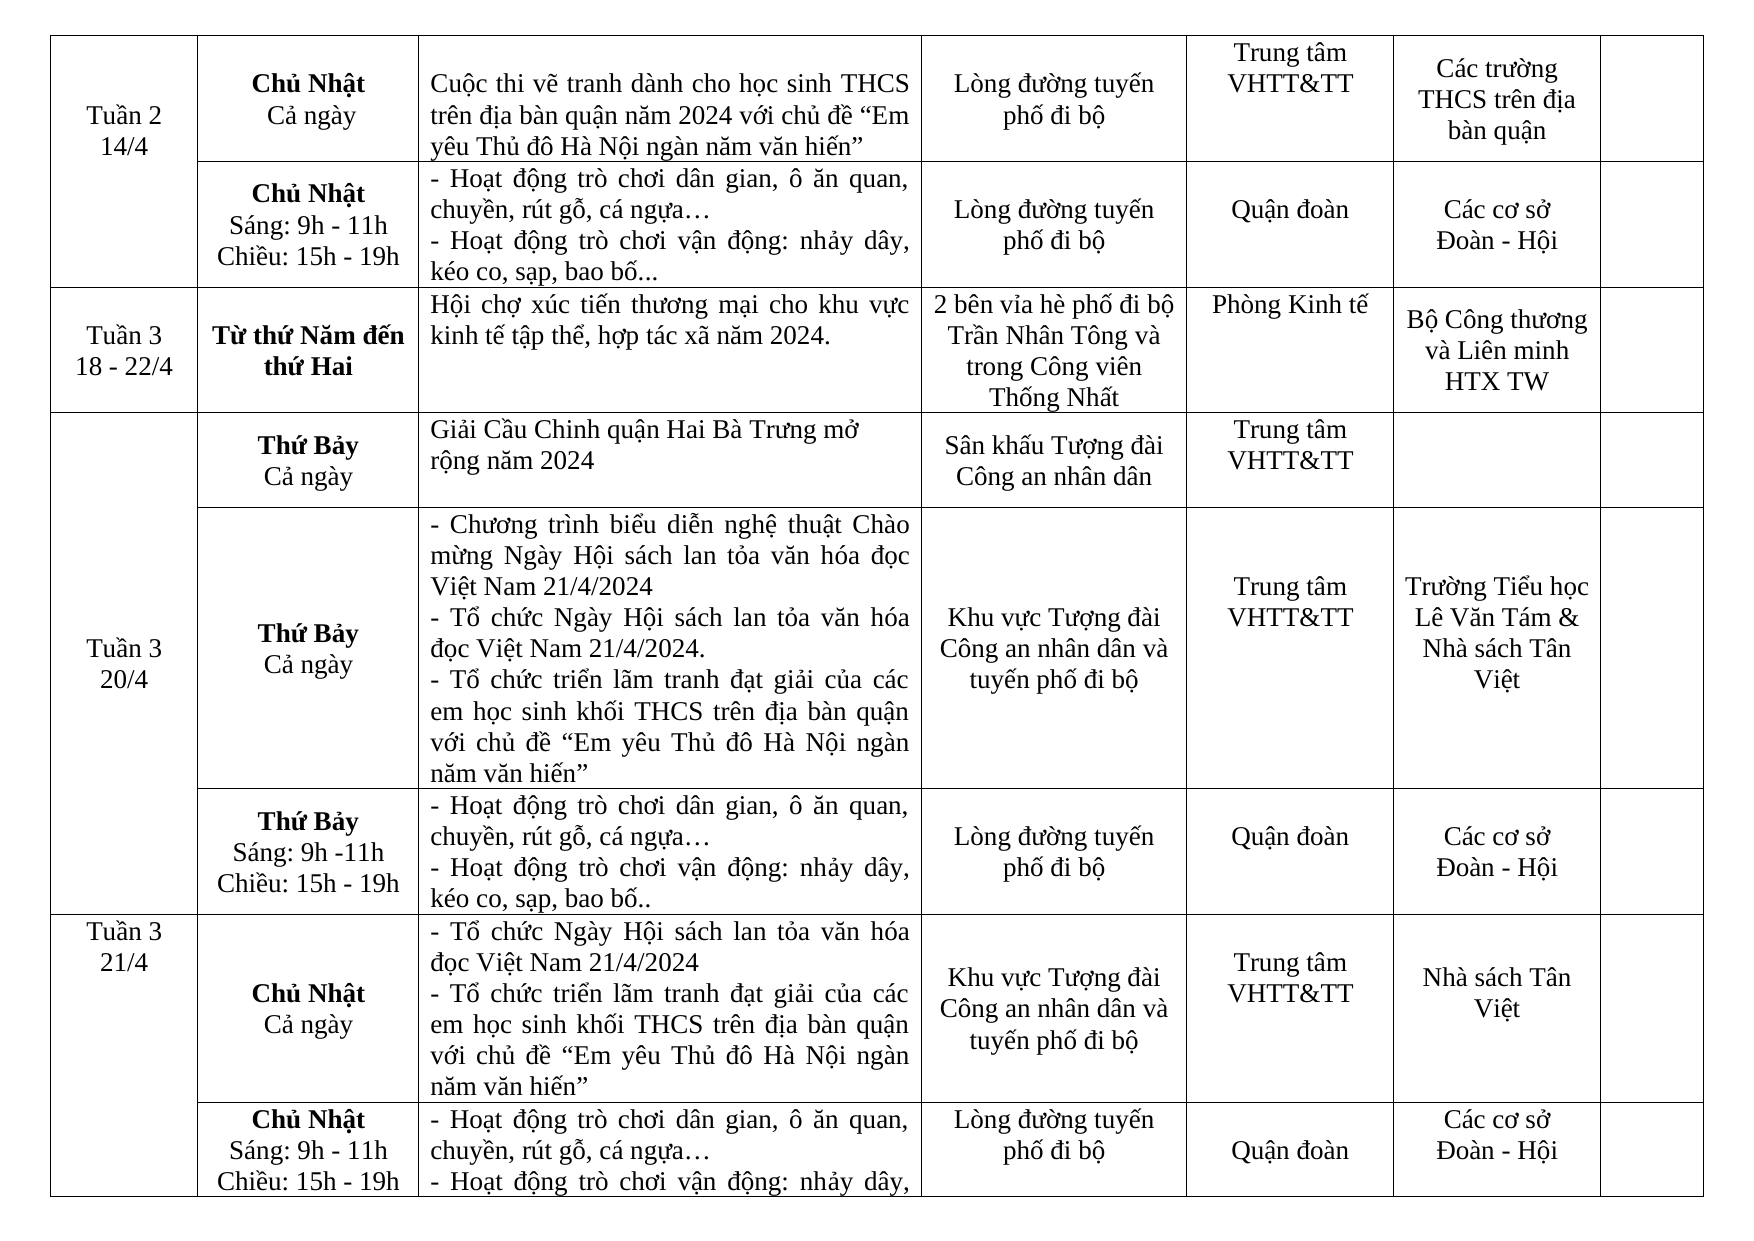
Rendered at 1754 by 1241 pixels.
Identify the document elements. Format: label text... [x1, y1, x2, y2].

table_cell Thứ Bảy Cả ngày [198, 413, 418, 507]
table_cell Chủ Nhật Sáng: 9h - 11h Chiều: 15h - 19h [198, 162, 418, 287]
table_cell Tuần 3 18 - 22/4 [51, 288, 197, 412]
table_cell Các cơ sở Đoàn - Hội [1394, 162, 1600, 287]
table_cell [1601, 789, 1703, 914]
table_cell Các cơ sở Đoàn - Hội [1394, 789, 1600, 914]
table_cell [1394, 1103, 1600, 1196]
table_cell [922, 36, 1186, 161]
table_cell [198, 1103, 418, 1196]
table_cell [1601, 508, 1703, 788]
table_cell Quận đoàn [1187, 1103, 1393, 1196]
table_cell 2 bên vỉa hè phố đi bộ Trần Nhân Tông và trong Công viên Thống Nhất [922, 288, 1186, 412]
table_cell Trung tâm VHTT&TT [1187, 36, 1393, 161]
table_cell [1601, 36, 1703, 161]
table_cell Trung tâm VHTT&TT [1187, 508, 1393, 788]
table_cell - Chương trình biểu diễn nghệ thuật Chào mừng Ngày Hội sách lan tỏa văn hóa đọc Việt Nam 21/4/2024 - Tổ chức Ngày Hội sách lan tỏa văn hóa đọc Việt Nam 21/4/2024. - Tổ chức triển lãm tranh đạt giải của các em học sinh khối THCS trên địa bàn quận với chủ đề “Em yêu Thủ đô Hà Nội ngàn năm văn hiến” [419, 508, 921, 788]
table_cell Tuần 3 20/4 [51, 413, 197, 914]
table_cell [419, 1103, 921, 1196]
table_cell Chủ Nhật Cả ngày [198, 36, 418, 161]
table_cell - Tổ chức Ngày Hội sách lan tỏa văn hóa đọc Việt Nam 21/4/2024 - Tổ chức triển lãm tranh đạt giải của các em học sinh khối THCS trên địa bàn quận với chủ đề “Em yêu Thủ đô Hà Nội ngàn năm văn hiến” [419, 915, 921, 1102]
table_cell [1601, 1103, 1703, 1196]
table_cell - Hoạt động trò chơi dân gian, ô ăn quan, chuyền, rút gỗ, cá ngựa… - Hoạt động trò chơi vận động: nhảy dây, kéo co, sạp, bao bố... [419, 162, 921, 287]
table_cell Chủ Nhật Cả ngày [198, 915, 418, 1102]
table_cell Khu vực Tượng đài Công an nhân dân và tuyến phố đi bộ [922, 508, 1186, 788]
table_cell Thứ Bảy Sáng: 9h -11h Chiều: 15h - 19h [198, 789, 418, 914]
table_cell Trường Tiểu học Lê Văn Tám & Nhà sách Tân Việt [1394, 508, 1600, 788]
table_cell Phòng Kinh tế [1187, 288, 1393, 412]
table_cell [1394, 413, 1600, 507]
table_cell Bộ Công thương và Liên minh HTX TW [1394, 288, 1600, 412]
table_cell Lòng đường tuyến phố đi bộ [922, 162, 1186, 287]
table_cell [1601, 288, 1703, 412]
table_cell Giải Cầu Chinh quận Hai Bà Trưng mở rộng năm 2024 [419, 413, 921, 507]
table_cell Nhà sách Tân Việt [1394, 915, 1600, 1102]
table_cell - Hoạt động trò chơi dân gian, ô ăn quan, chuyền, rút gỗ, cá ngựa… - Hoạt động trò chơi vận động: nhảy dây, kéo co, sạp, bao bố.. [419, 789, 921, 914]
table_cell Tuần 2 14/4 [51, 36, 197, 287]
table_cell Trung tâm VHTT&TT [1187, 915, 1393, 1102]
table_cell Trung tâm VHTT&TT [1187, 413, 1393, 507]
table_cell Khu vực Tượng đài Công an nhân dân và tuyến phố đi bộ [922, 915, 1186, 1102]
table_cell [1601, 915, 1703, 1102]
table_cell Quận đoàn [1187, 789, 1393, 914]
table_cell Lòng đường tuyến phố đi bộ [922, 789, 1186, 914]
table_cell Hội chợ xúc tiến thương mại cho khu vực kinh tế tập thể, hợp tác xã năm 2024. [419, 288, 921, 412]
table_cell Thứ Bảy Cả ngày [198, 508, 418, 788]
table_cell Cuộc thi vẽ tranh dành cho học sinh THCS trên địa bàn quận năm 2024 với chủ đề “Em yêu Thủ đô Hà Nội ngàn năm văn hiến” [419, 36, 921, 161]
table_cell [922, 1103, 1186, 1196]
table_cell [1601, 162, 1703, 287]
table_cell Tuần 3 21/4 [51, 915, 197, 1196]
table_cell Từ thứ Năm đến thứ Hai [198, 288, 418, 412]
table_cell Sân khấu Tượng đài Công an nhân dân [922, 413, 1186, 507]
table_cell [1601, 413, 1703, 507]
table_cell Các trường THCS trên địa bàn quận [1394, 36, 1600, 161]
table_cell Quận đoàn [1187, 162, 1393, 287]
